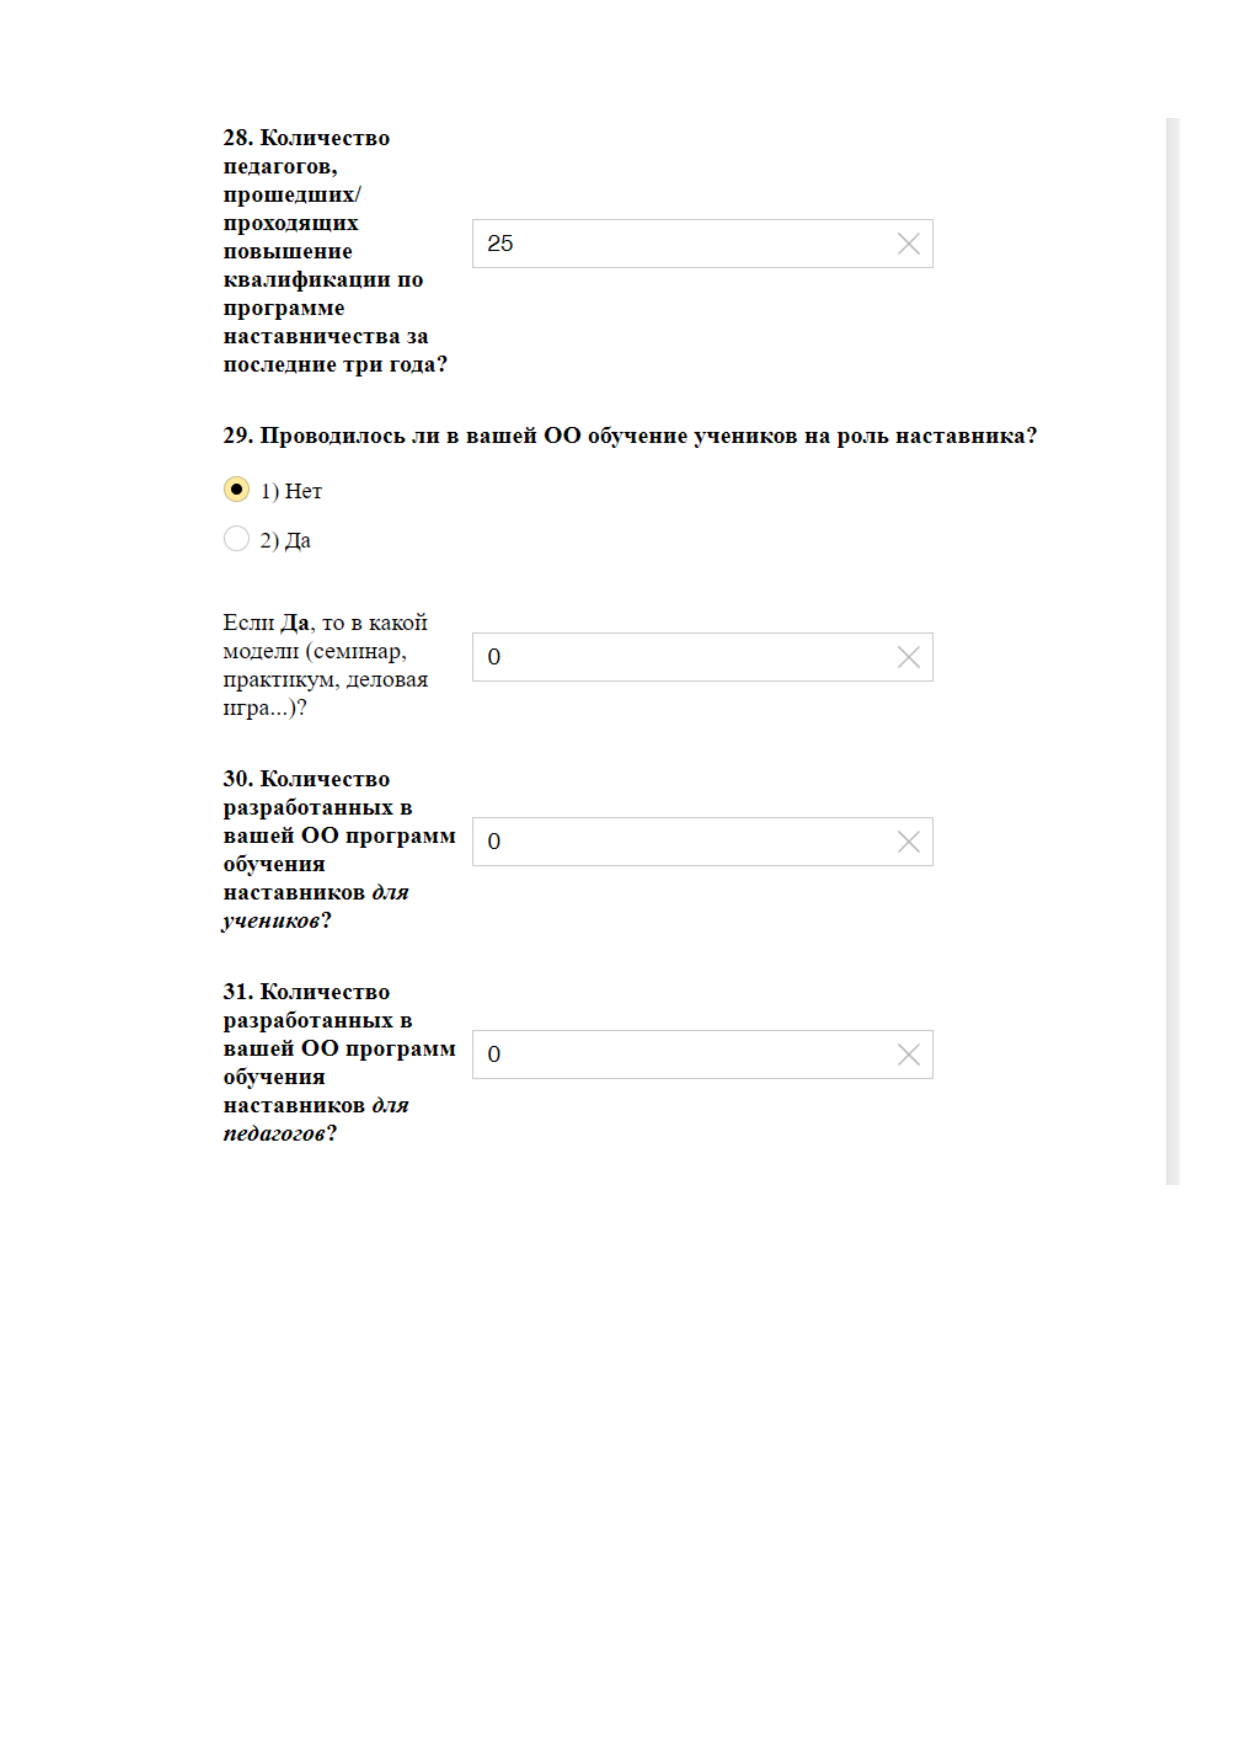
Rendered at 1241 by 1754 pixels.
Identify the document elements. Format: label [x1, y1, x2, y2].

picture [177, 118, 1180, 1185]
